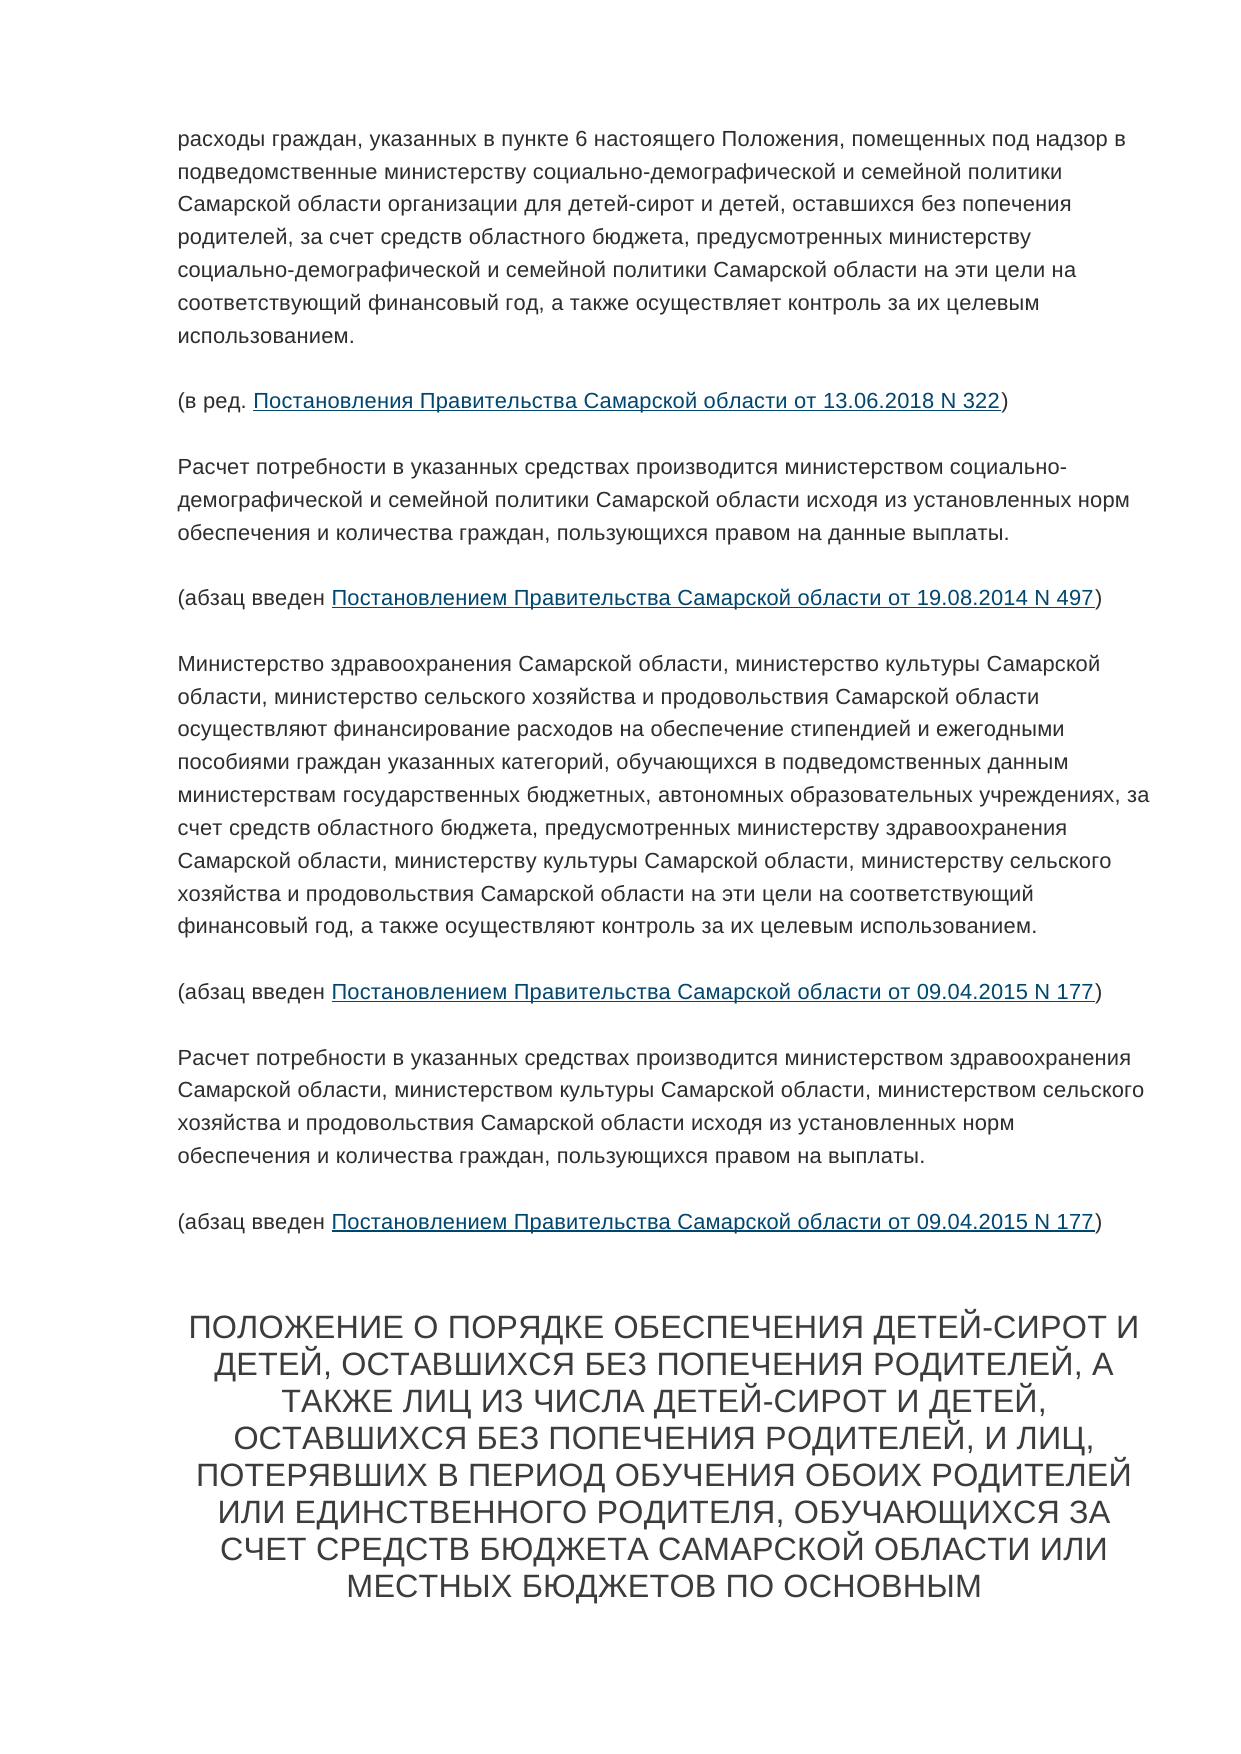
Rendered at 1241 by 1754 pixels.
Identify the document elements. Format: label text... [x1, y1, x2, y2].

text (в ред. Постановления Правительства Самарской области от 13.06.2018 N 322) [177, 348, 1152, 413]
text (абзац введен Постановлением Правительства Самарской области от 09.04.2015 N 177) [177, 938, 1152, 1004]
text (абзац введен Постановлением Правительства Самарской области от 09.04.2015 N 177) [177, 1168, 1152, 1234]
text Расчет потребности в указанных средствах производится министерством здравоохранения Самарской области, министерством культуры Самарской области, министерством сельского хозяйства и продовольствия Самарской области исходя из установленных норм обеспечения и количества граждан, пользующихся правом на выплаты. [177, 1004, 1152, 1168]
text Министерство здравоохранения Самарской области, министерство культуры Самарской области, министерство сельского хозяйства и продовольствия Самарской области осуществляют финансирование расходов на обеспечение стипендией и ежегодными пособиями граждан указанных категорий, обучающихся в подведомственных данным министерствам государственных бюджетных, автономных образовательных учреждениях, за счет средств областного бюджета, предусмотренных министерству здравоохранения Самарской области, министерству культуры Самарской области, министерству сельского хозяйства и продовольствия Самарской области на эти цели на соответствующий финансовый год, а также осуществляют контроль за их целевым использованием. [177, 610, 1152, 938]
text Расчет потребности в указанных средствах производится министерством социально-демографической и семейной политики Самарской области исходя из установленных норм обеспечения и количества граждан, пользующихся правом на данные выплаты. [177, 413, 1152, 545]
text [177, 118, 1152, 348]
text (абзац введен Постановлением Правительства Самарской области от 19.08.2014 N 497) [177, 545, 1152, 610]
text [177, 1234, 1152, 1604]
